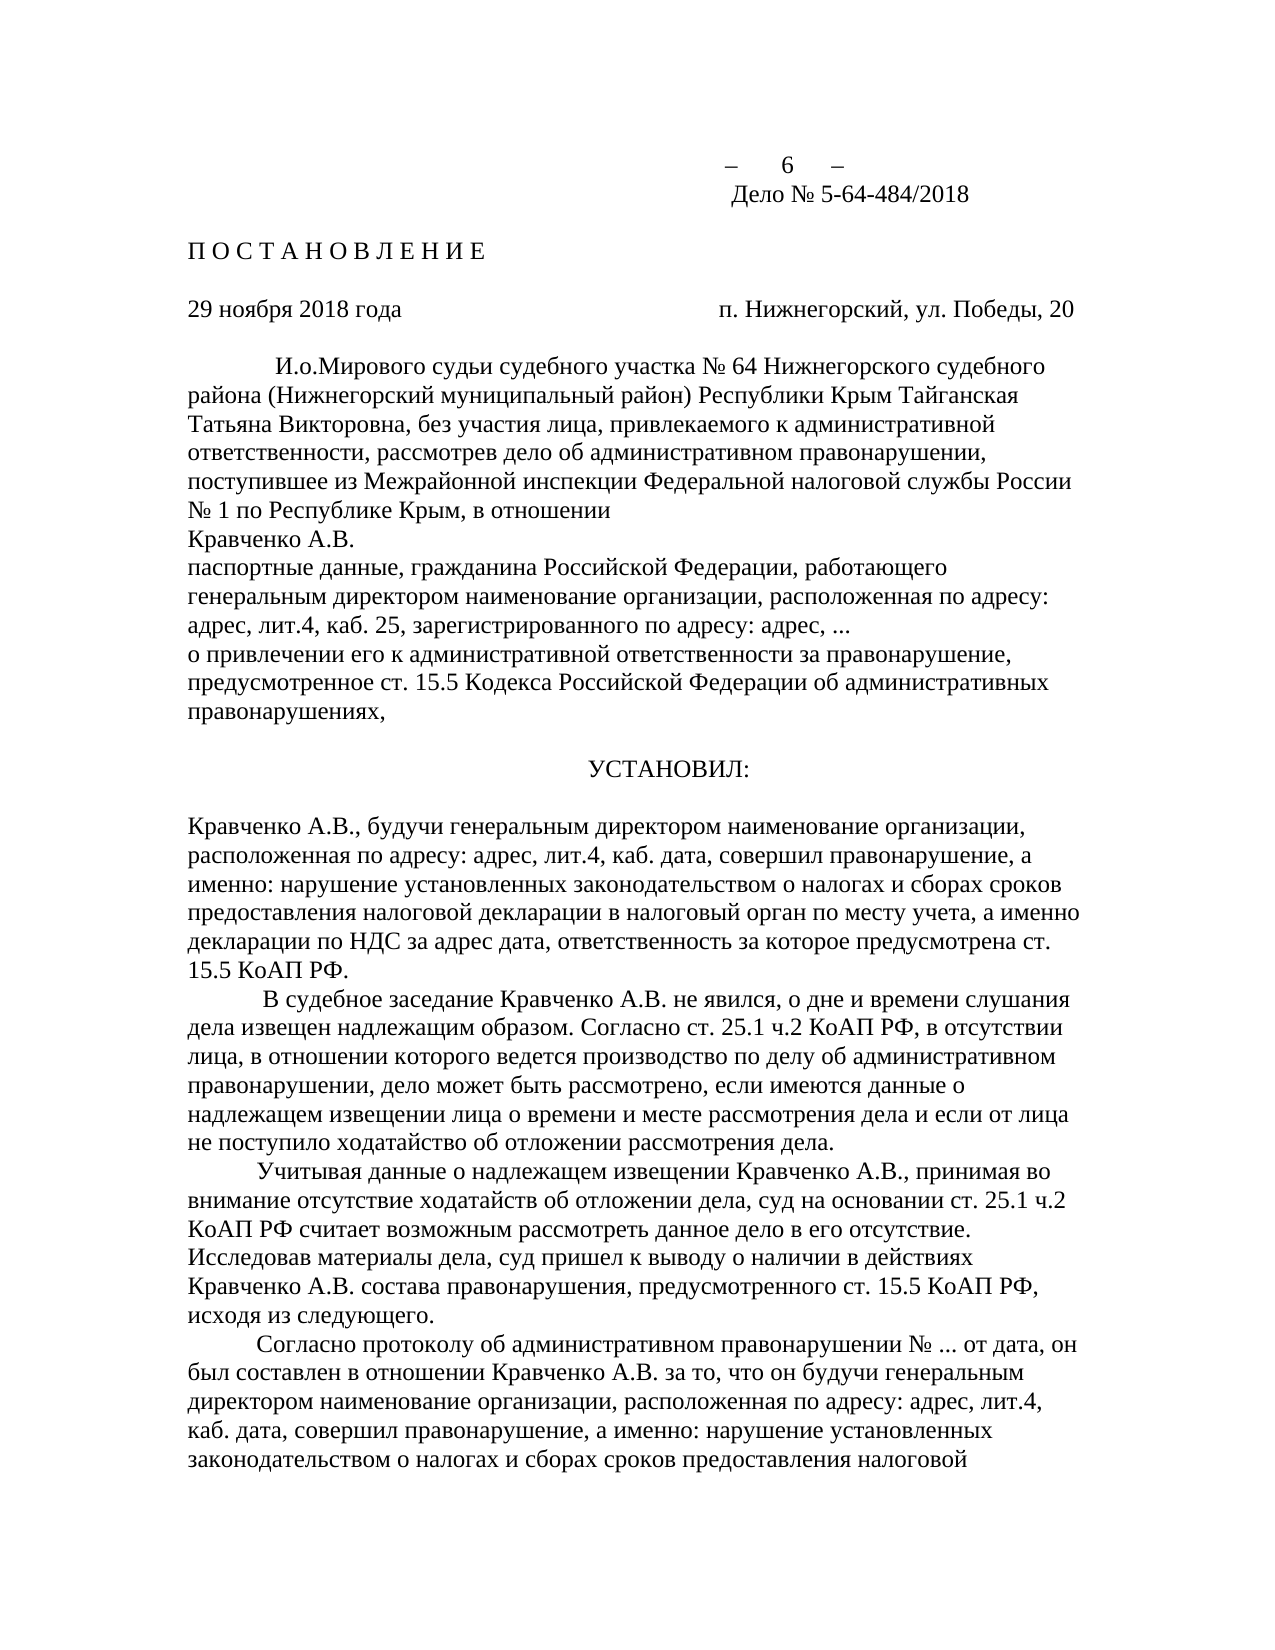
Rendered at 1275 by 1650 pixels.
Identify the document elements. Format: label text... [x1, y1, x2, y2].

text о привлечении его к административной ответственности за правонарушение, предусмотренное ст. 15.5 Кодекса Российской Федерации об административных правонарушениях, [187, 639, 1087, 725]
text паспортные данные, гражданина Российской Федерации, работающего генеральным директором наименование организации, расположенная по адресу: адрес, лит.4, каб. 25, зарегистрированного по адресу: адрес, ... [187, 552, 1087, 639]
text 29 ноября 2018 года п. Нижнегорский, ул. Победы, 20 [187, 294, 1087, 322]
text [187, 1329, 1087, 1472]
text Кравченко А.В., будучи генеральным директором наименование организации, расположенная по адресу: адрес, лит.4, каб. дата, совершил правонарушение, а именно: нарушение установленных законодательством о налогах и сборах сроков предоставления налоговой декларации в налоговый орган по месту учета, а именно декларации по НДС за адрес дата, ответственность за которое предусмотрена ст. 15.5 КоАП РФ. [187, 811, 1087, 984]
text – 6 – [187, 150, 1087, 179]
text Учитывая данные о надлежащем извещении Кравченко А.В., принимая во внимание отсутствие ходатайств об отложении дела, суд на основании ст. 25.1 ч.2 КоАП РФ считает возможным рассмотреть данное дело в его отсутствие. [187, 1156, 1087, 1242]
text Исследовав материалы дела, суд пришел к выводу о наличии в действиях Кравченко А.В. состава правонарушения, предусмотренного ст. 15.5 КоАП РФ, исходя из следующего. [187, 1242, 1087, 1329]
text Кравченко А.В. [187, 524, 1087, 552]
text В судебное заседание Кравченко А.В. не явился, о дне и времени слушания дела извещен надлежащим образом. Согласно ст. 25.1 ч.2 КоАП РФ, в отсутствии лица, в отношении которого ведется производство по делу об административном правонарушении, дело может быть рассмотрено, если имеются данные о надлежащем извещении лица о времени и месте рассмотрения дела и если от лица не поступило ходатайство об отложении рассмотрения дела. [187, 984, 1087, 1156]
text Дело № 5-64-484/2018 [187, 179, 1087, 207]
text И.о.Мирового судьи судебного участка № 64 Нижнегорского судебного района (Нижнегорский муниципальный район) Республики Крым Тайганская Татьяна Викторовна, без участия лица, привлекаемого к административной ответственности, рассмотрев дело об административном правонарушении, поступившее из Межрайонной инспекции Федеральной налоговой службы России № 1 по Республике Крым, в отношении [187, 351, 1087, 524]
text УСТАНОВИЛ: [187, 754, 1087, 782]
text П О С Т А Н О В Л Е Н И Е [187, 236, 1087, 265]
